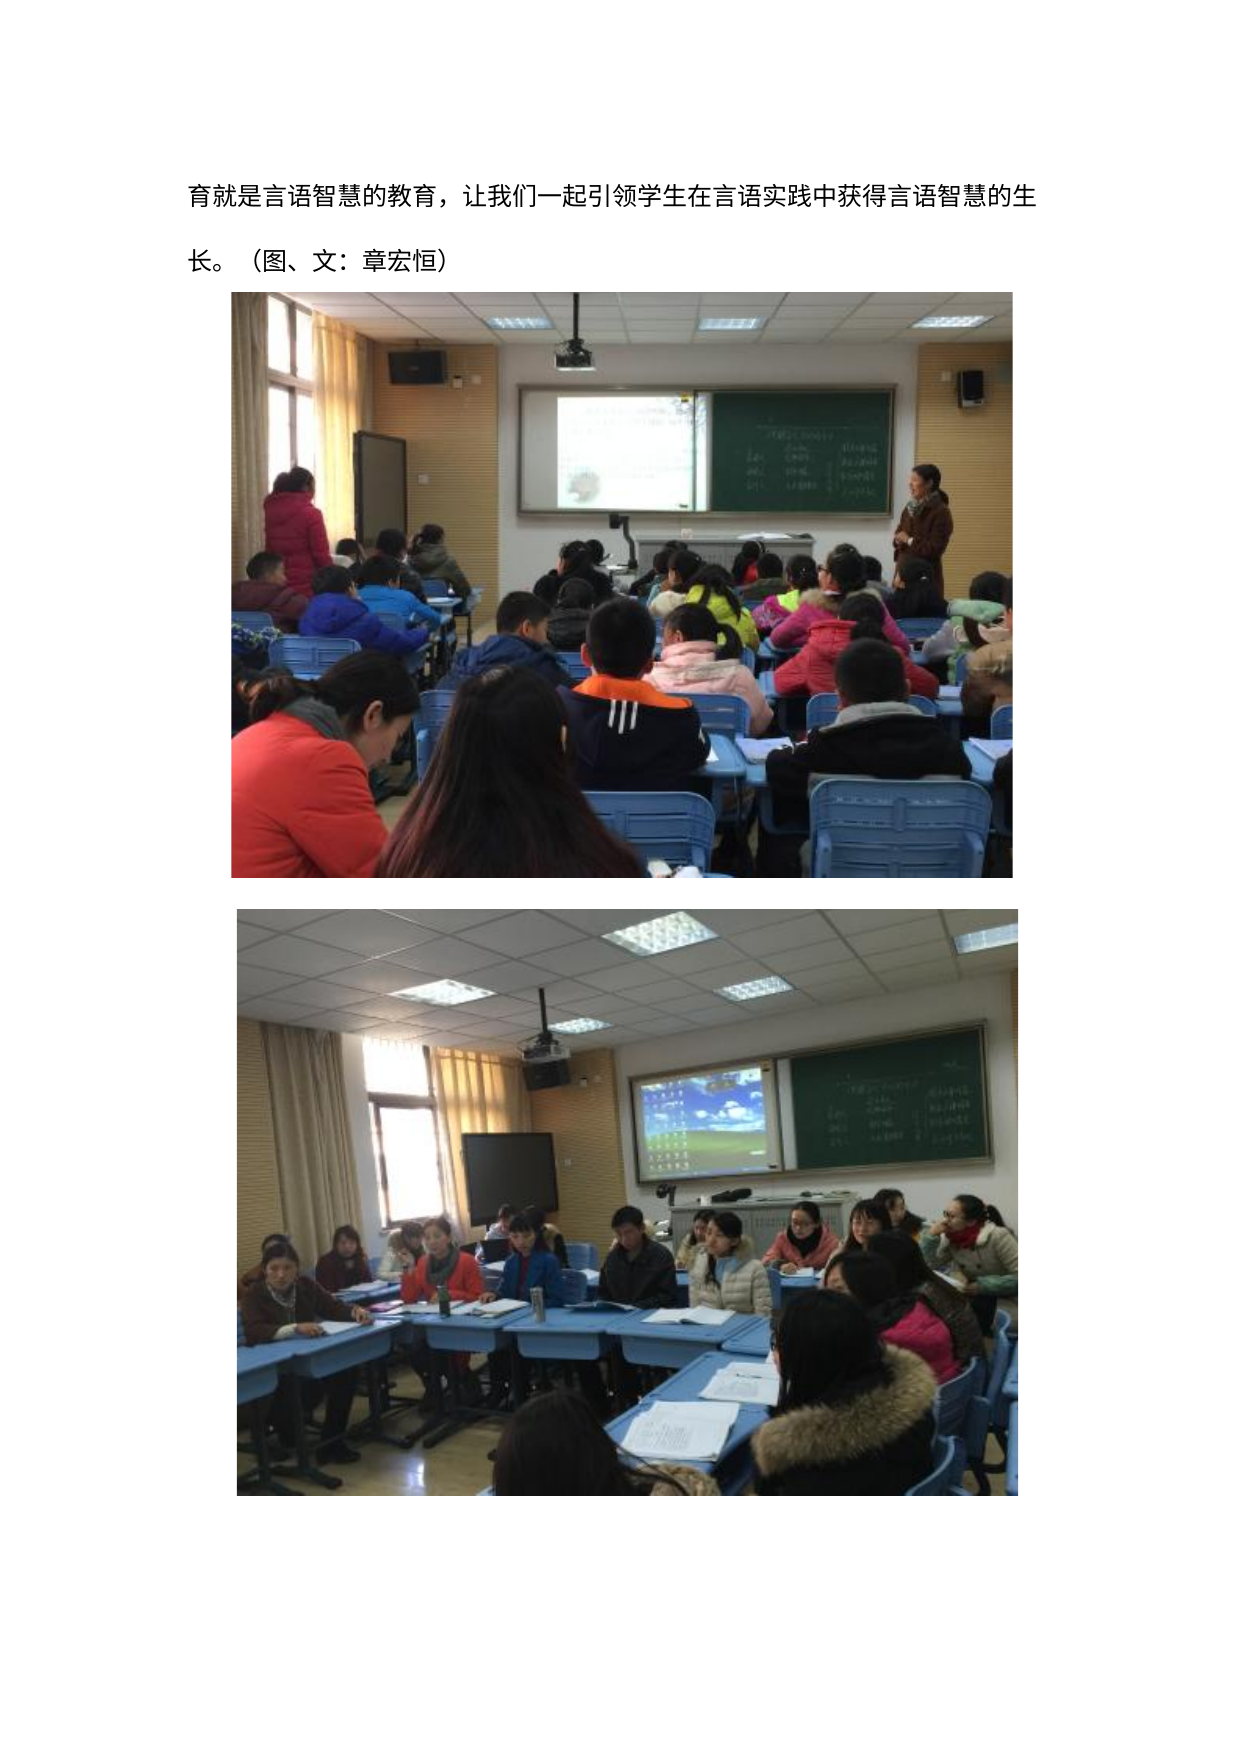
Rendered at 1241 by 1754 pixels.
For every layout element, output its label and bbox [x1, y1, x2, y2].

text [187, 162, 1053, 292]
picture [231, 292, 1013, 878]
picture [236, 909, 1019, 1496]
